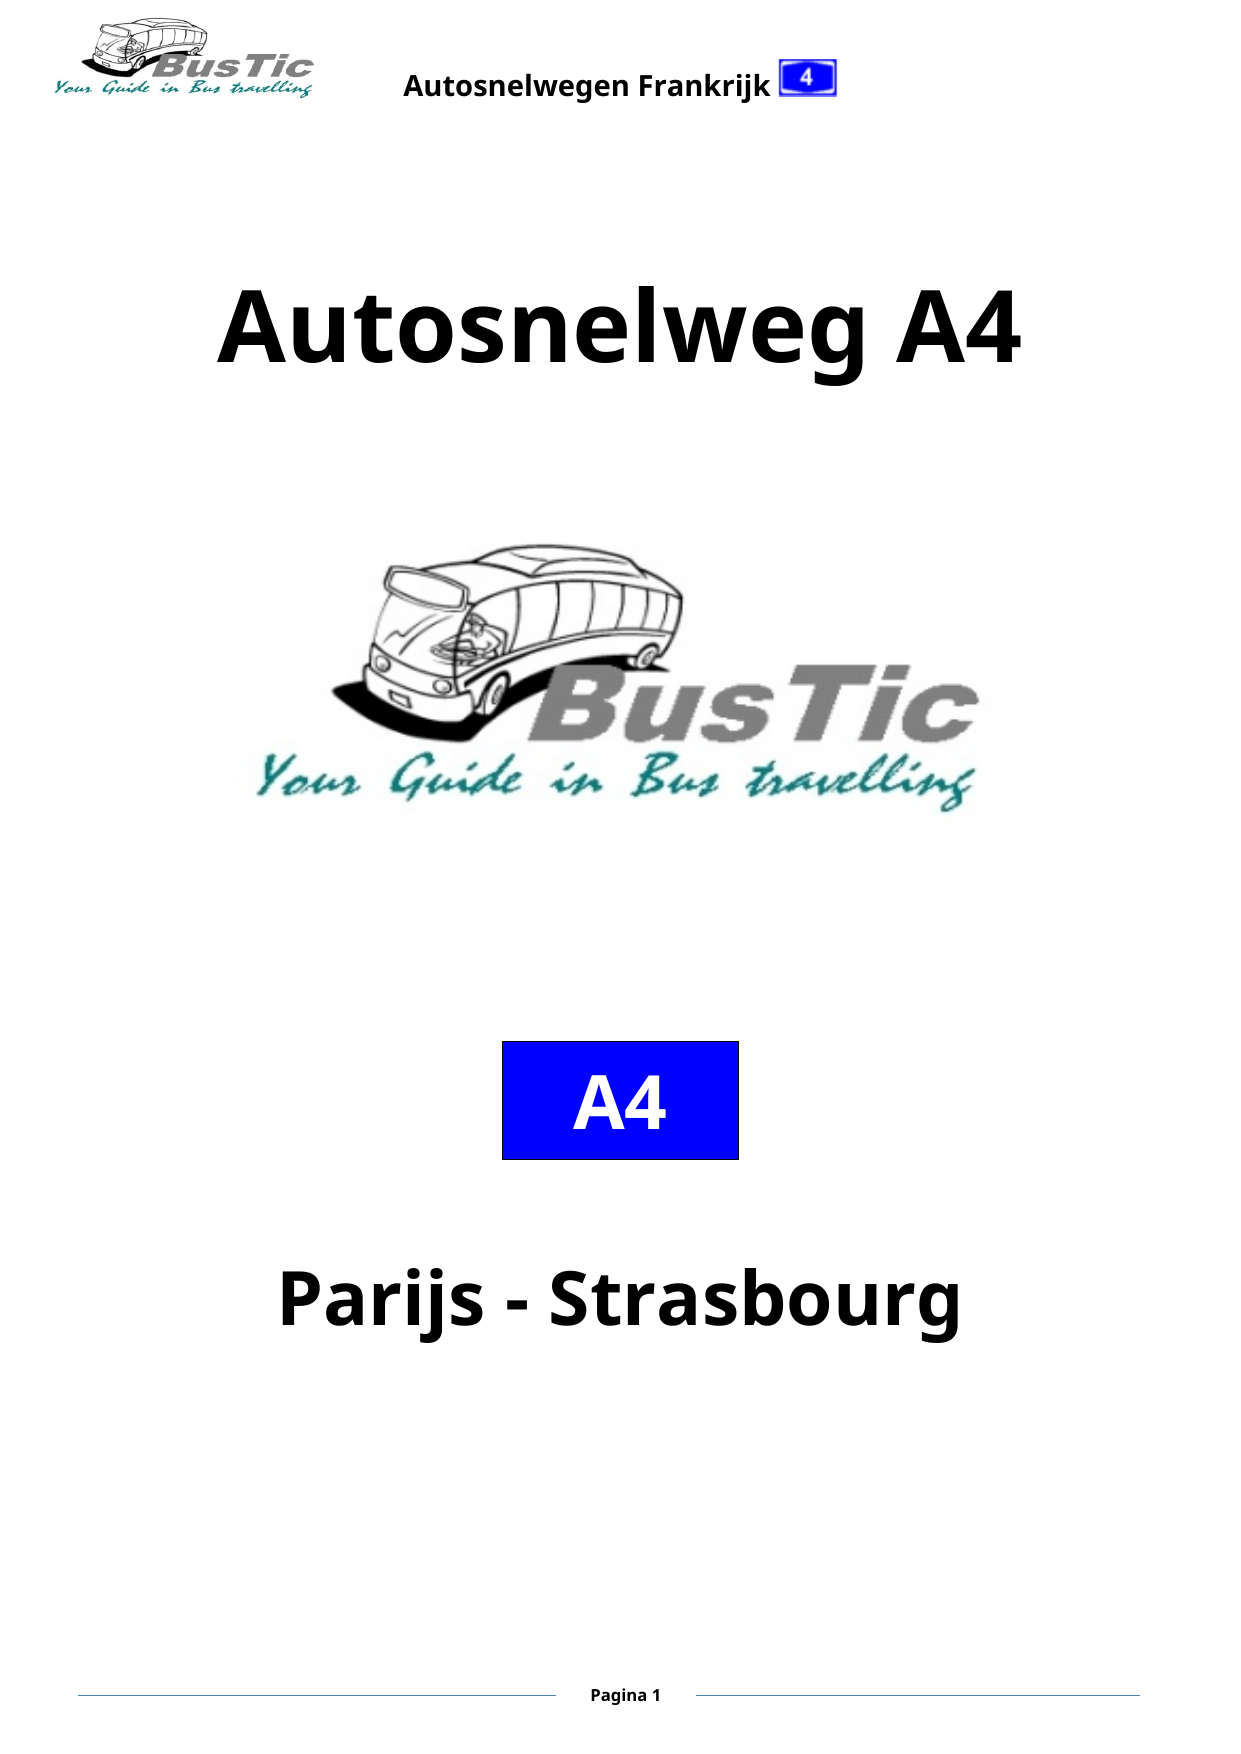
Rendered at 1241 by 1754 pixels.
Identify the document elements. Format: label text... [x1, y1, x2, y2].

text Autosnelweg A4 [89, 255, 1152, 391]
table_header A4 [503, 1042, 738, 1159]
picture [232, 530, 1009, 827]
picture [45, 14, 324, 102]
text Parijs - Strasbourg [89, 1245, 1152, 1347]
picture [778, 59, 838, 97]
